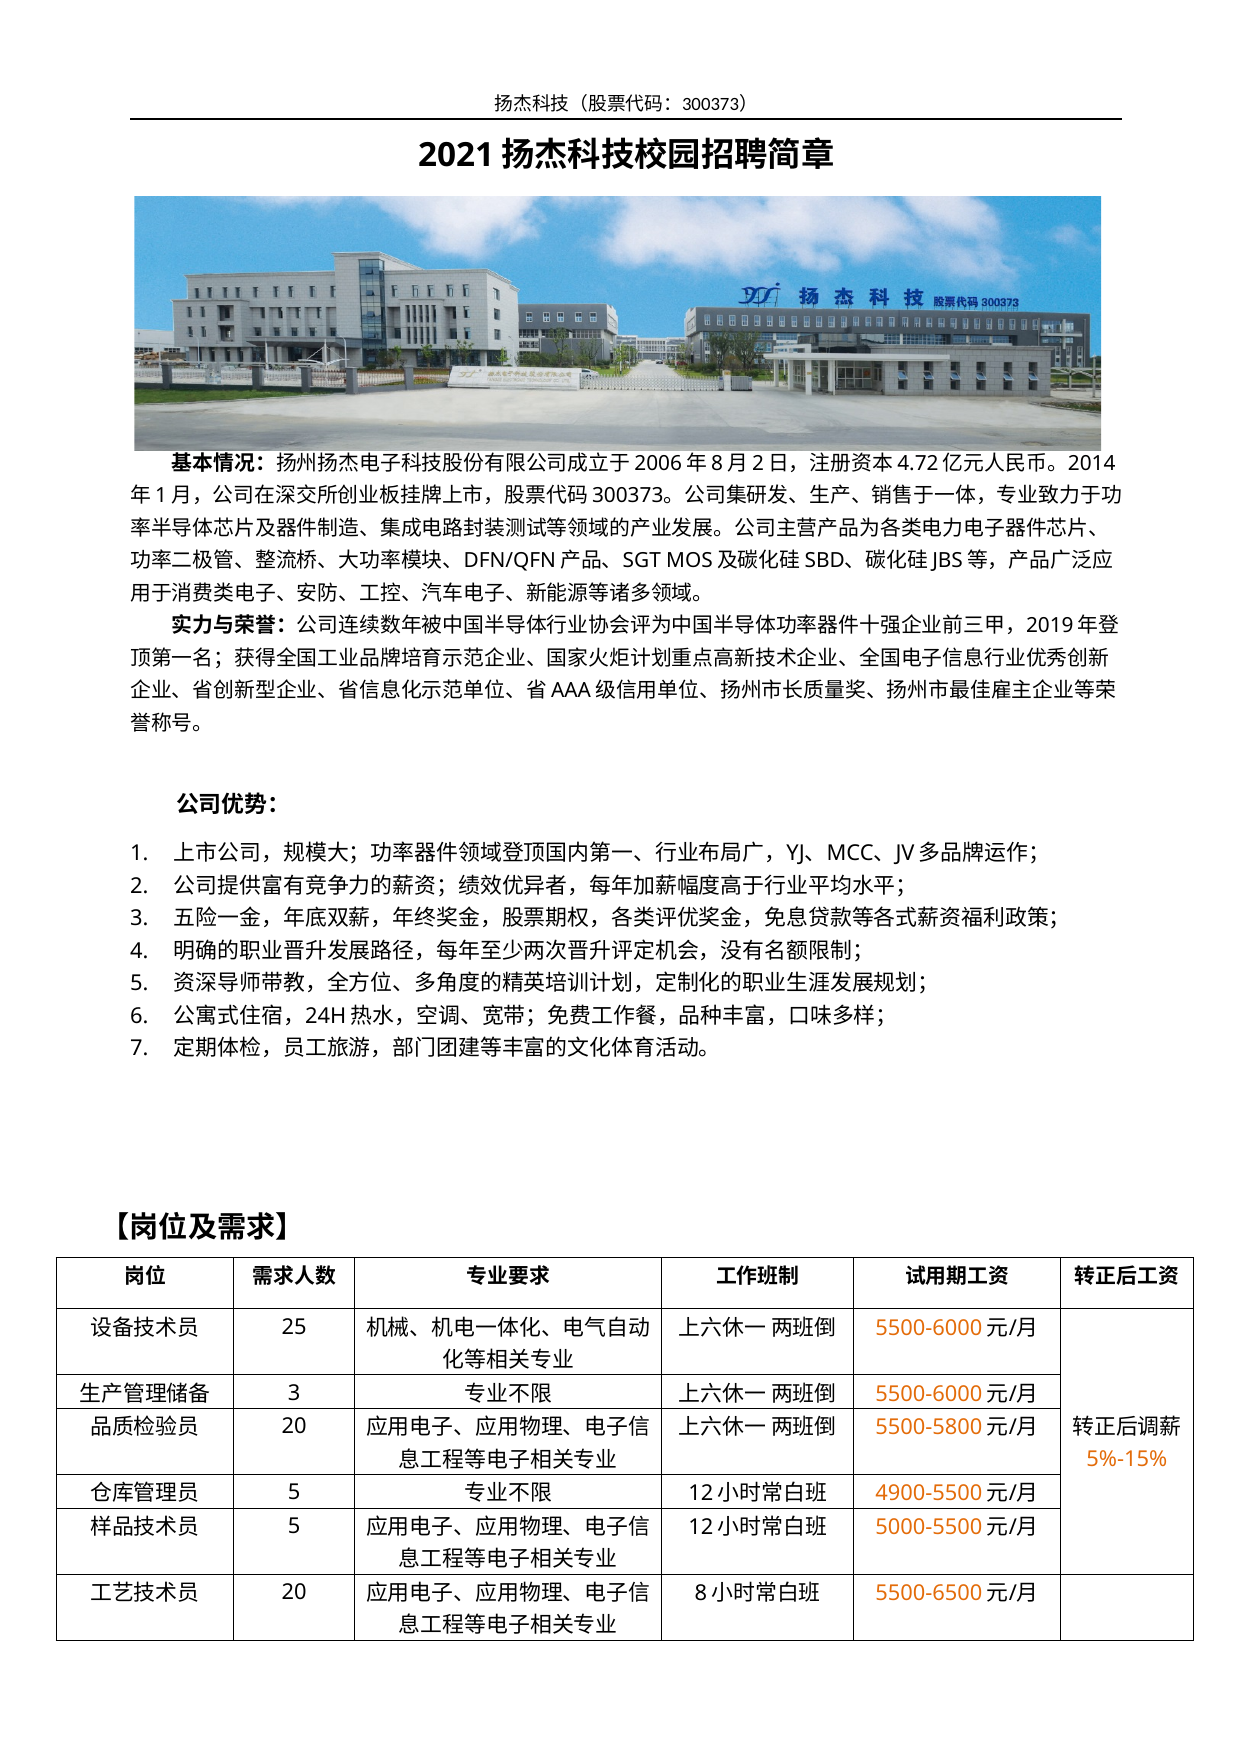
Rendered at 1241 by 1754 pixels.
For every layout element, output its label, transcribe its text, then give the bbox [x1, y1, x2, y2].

table_cell 5000-5500元/月 [854, 1509, 1060, 1573]
table_cell 5500-6500元/月 [854, 1575, 1060, 1639]
table_cell 专业不限 [355, 1375, 661, 1408]
table_cell 上六休一 两班倒 [662, 1409, 853, 1474]
table_header 岗位 [57, 1258, 233, 1308]
list 公司提供富有竞争力的薪资；绩效优异者，每年加薪幅度高于行业平均水平； [130, 867, 1122, 900]
table_cell 机械、机电一体化、电气自动化等相关专业 [355, 1309, 661, 1374]
list 资深导师带教，全方位、多角度的精英培训计划，定制化的职业生涯发展规划； [130, 965, 1122, 997]
text 实力与荣誉：公司连续数年被中国半导体行业协会评为中国半导体功率器件十强企业前三甲，2019年登顶第一名；获得全国工业品牌培育示范企业、国家火炬计划重点高新技术企业、全国电子信息行业优秀创新企业、省创新型企业、省信息化示范单位、省AAA级信用单位、扬州市长质量奖、扬州市最佳雇主企业等荣誉称号。 [130, 607, 1122, 737]
table_cell 20 [234, 1575, 354, 1639]
table_cell 5500-6000元/月 [854, 1375, 1060, 1408]
table_header 工作班制 [662, 1258, 853, 1308]
table_header 试用期工资 [854, 1258, 1060, 1308]
picture [134, 196, 1102, 451]
table_cell 12小时常白班 [662, 1509, 853, 1573]
table_cell 12小时常白班 [662, 1475, 853, 1507]
table_cell 转正后调薪5%-15% [1061, 1309, 1193, 1573]
list 五险一金，年底双薪，年终奖金，股票期权，各类评优奖金，免息贷款等各式薪资福利政策； [130, 900, 1122, 932]
table_cell 应用电子、应用物理、电子信息工程等电子相关专业 [355, 1509, 661, 1573]
table_cell 设备技术员 [57, 1309, 233, 1374]
list 定期体检，员工旅游，部门团建等丰富的文化体育活动。 [130, 1030, 1122, 1062]
table_cell 上六休一 两班倒 [662, 1309, 853, 1374]
text 基本情况：扬州扬杰电子科技股份有限公司成立于2006年8月2日，注册资本4.72亿元人民币。2014年1月，公司在深交所创业板挂牌上市，股票代码300373。公司集研发、生产、销售于一体，专业致力于功率半导体芯片及器件制造、集成电路封装测试等领域的产业发展。公司主营产品为各类电力电子器件芯片、功率二极管、整流桥、大功率模块、DFN/QFN产品、SGT MOS及碳化硅SBD、碳化硅JBS等，产品广泛应用于消费类电子、安防、工控、汽车电子、新能源等诸多领域。 [130, 445, 1122, 607]
table_cell 仓库管理员 [57, 1475, 233, 1507]
table_cell 品质检验员 [57, 1409, 233, 1474]
table_cell 5500-6000元/月 [854, 1309, 1060, 1374]
list 上市公司，规模大；功率器件领域登顶国内第一、行业布局广，YJ、MCC、JV多品牌运作； [130, 835, 1122, 867]
text 公司优势： [130, 770, 1122, 835]
table_cell [1061, 1575, 1193, 1639]
table_cell 专业不限 [355, 1475, 661, 1507]
table_cell 应用电子、应用物理、电子信息工程等电子相关专业 [355, 1409, 661, 1474]
table_cell 工艺技术员 [57, 1575, 233, 1639]
table_header 需求人数 [234, 1258, 354, 1308]
table_cell 样品技术员 [57, 1509, 233, 1573]
table_cell 生产管理储备 [57, 1375, 233, 1408]
table_cell 应用电子、应用物理、电子信息工程等电子相关专业 [355, 1575, 661, 1639]
table_header 转正后工资 [1061, 1258, 1193, 1308]
list 明确的职业晋升发展路径，每年至少两次晋升评定机会，没有名额限制； [130, 932, 1122, 965]
table_cell 4900-5500元/月 [854, 1475, 1060, 1507]
table_cell 5 [234, 1475, 354, 1507]
table_cell 25 [234, 1309, 354, 1374]
table_cell 5 [234, 1509, 354, 1573]
text 【岗位及需求】 [100, 1192, 1122, 1257]
table_cell 20 [234, 1409, 354, 1474]
table_cell 5500-5800元/月 [854, 1409, 1060, 1474]
table_cell 8小时常白班 [662, 1575, 853, 1639]
table_cell 3 [234, 1375, 354, 1408]
table_header 专业要求 [355, 1258, 661, 1308]
list 公寓式住宿，24H热水，空调、宽带；免费工作餐，品种丰富，口味多样； [130, 997, 1122, 1030]
text 2021扬杰科技校园招聘简章 [130, 120, 1122, 185]
table_cell 上六休一 两班倒 [662, 1375, 853, 1408]
